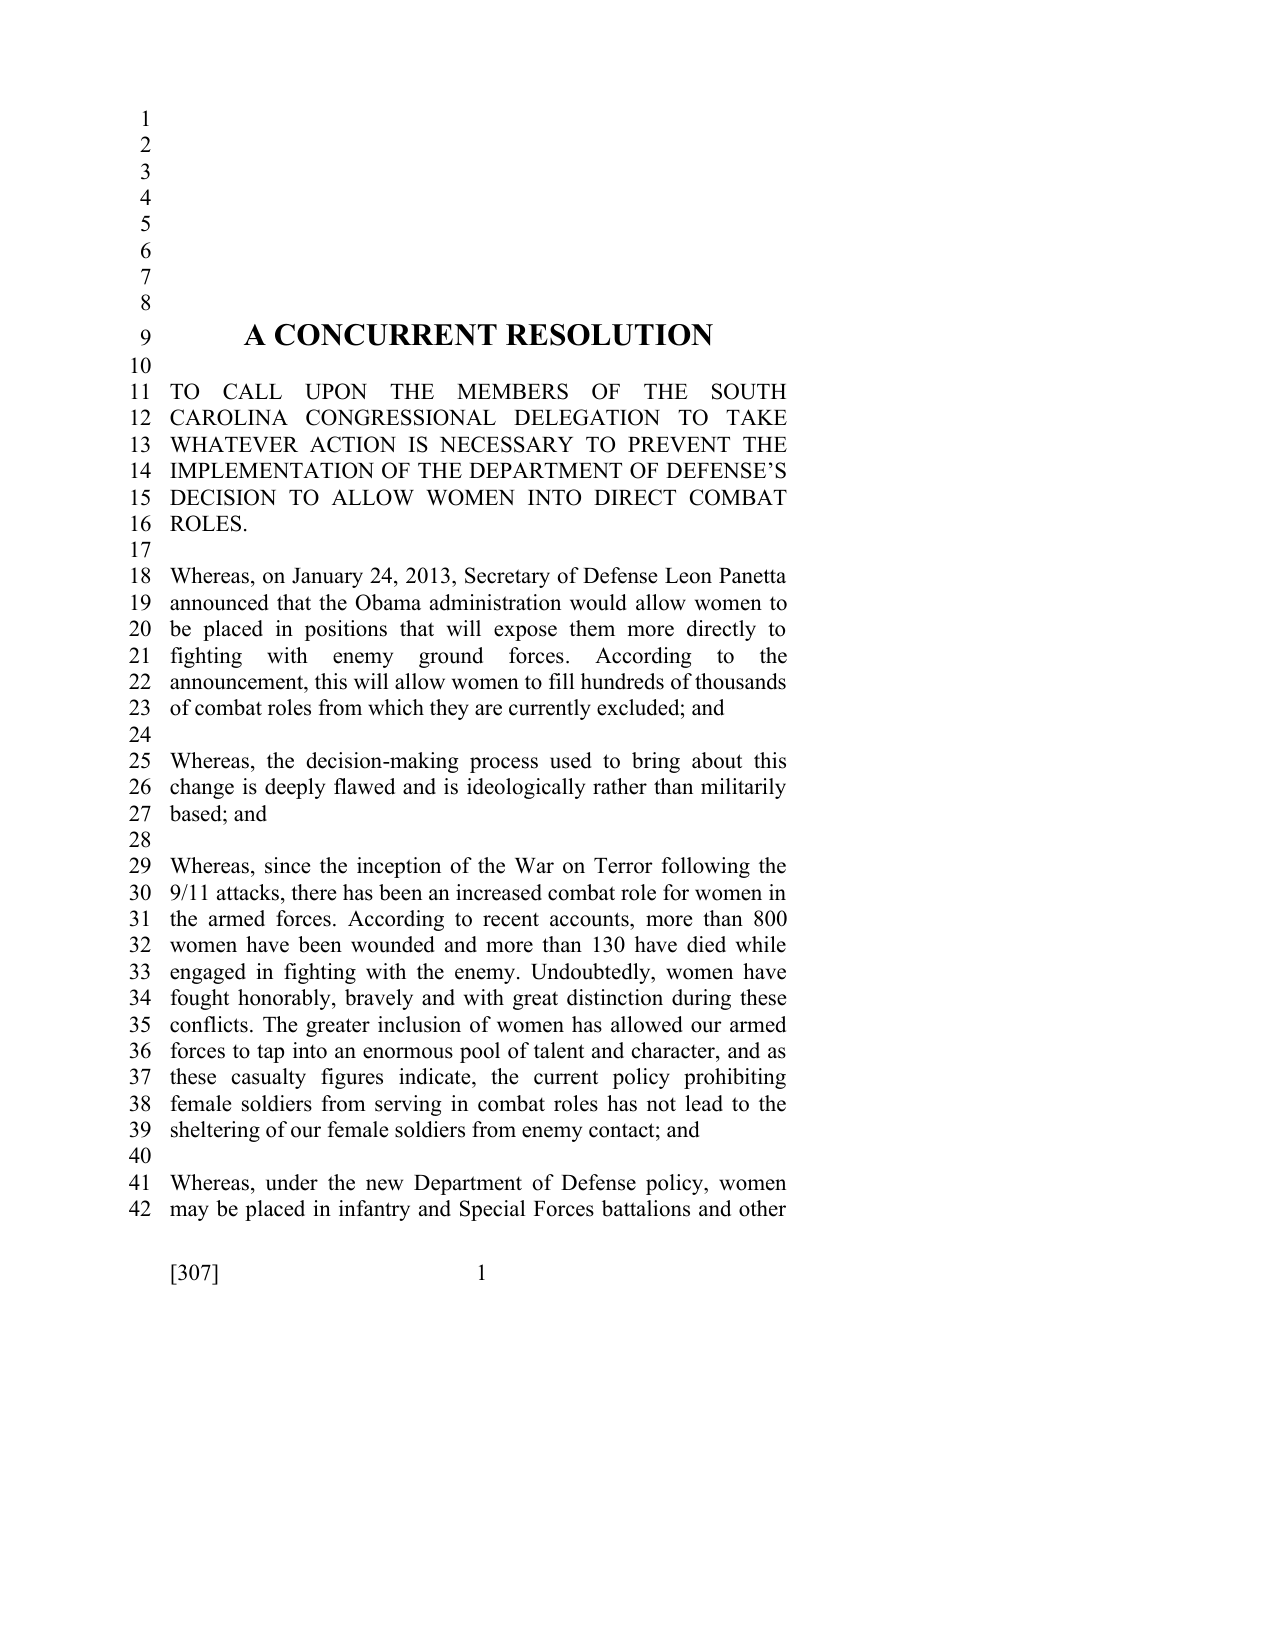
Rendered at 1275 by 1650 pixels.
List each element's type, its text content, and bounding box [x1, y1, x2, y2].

text Whereas, on January 24, 2013, Secretary of Defense Leon Panetta announced that the Obama administration would allow women to be placed in positions that will expose them more directly to fighting with enemy ground forces. According to the announcement, this will allow women to fill hundreds of thousands of combat roles from which they are currently excluded; and [169, 563, 787, 721]
text A CONCURRENT RESOLUTION [169, 316, 787, 352]
text Whereas, since the inception of the War on Terror following the 9/11 attacks, there has been an increased combat role for women in the armed forces. According to recent accounts, more than 800 women have been wounded and more than 130 have died while engaged in fighting with the enemy. Undoubtedly, women have fought honorably, bravely and with great distinction during these conflicts. The greater inclusion of women has allowed our armed forces to tap into an enormous pool of talent and character, and as these casualty figures indicate, the current policy prohibiting female soldiers from serving in combat roles has not lead to the sheltering of our female soldiers from enemy contact; and [169, 852, 787, 1142]
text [169, 1169, 787, 1221]
text Whereas, the decision-making process used to bring about this change is deeply flawed and is ideologically rather than militarily based; and [169, 747, 787, 826]
text TO CALL UPON THE MEMBERS OF THE SOUTH CAROLINA CONGRESSIONAL DELEGATION TO TAKE WHATEVER ACTION IS NECESSARY TO PREVENT THE IMPLEMENTATION OF THE DEPARTMENT OF DEFENSE’S DECISION TO ALLOW WOMEN INTO DIRECT COMBAT ROLES. [169, 378, 787, 536]
